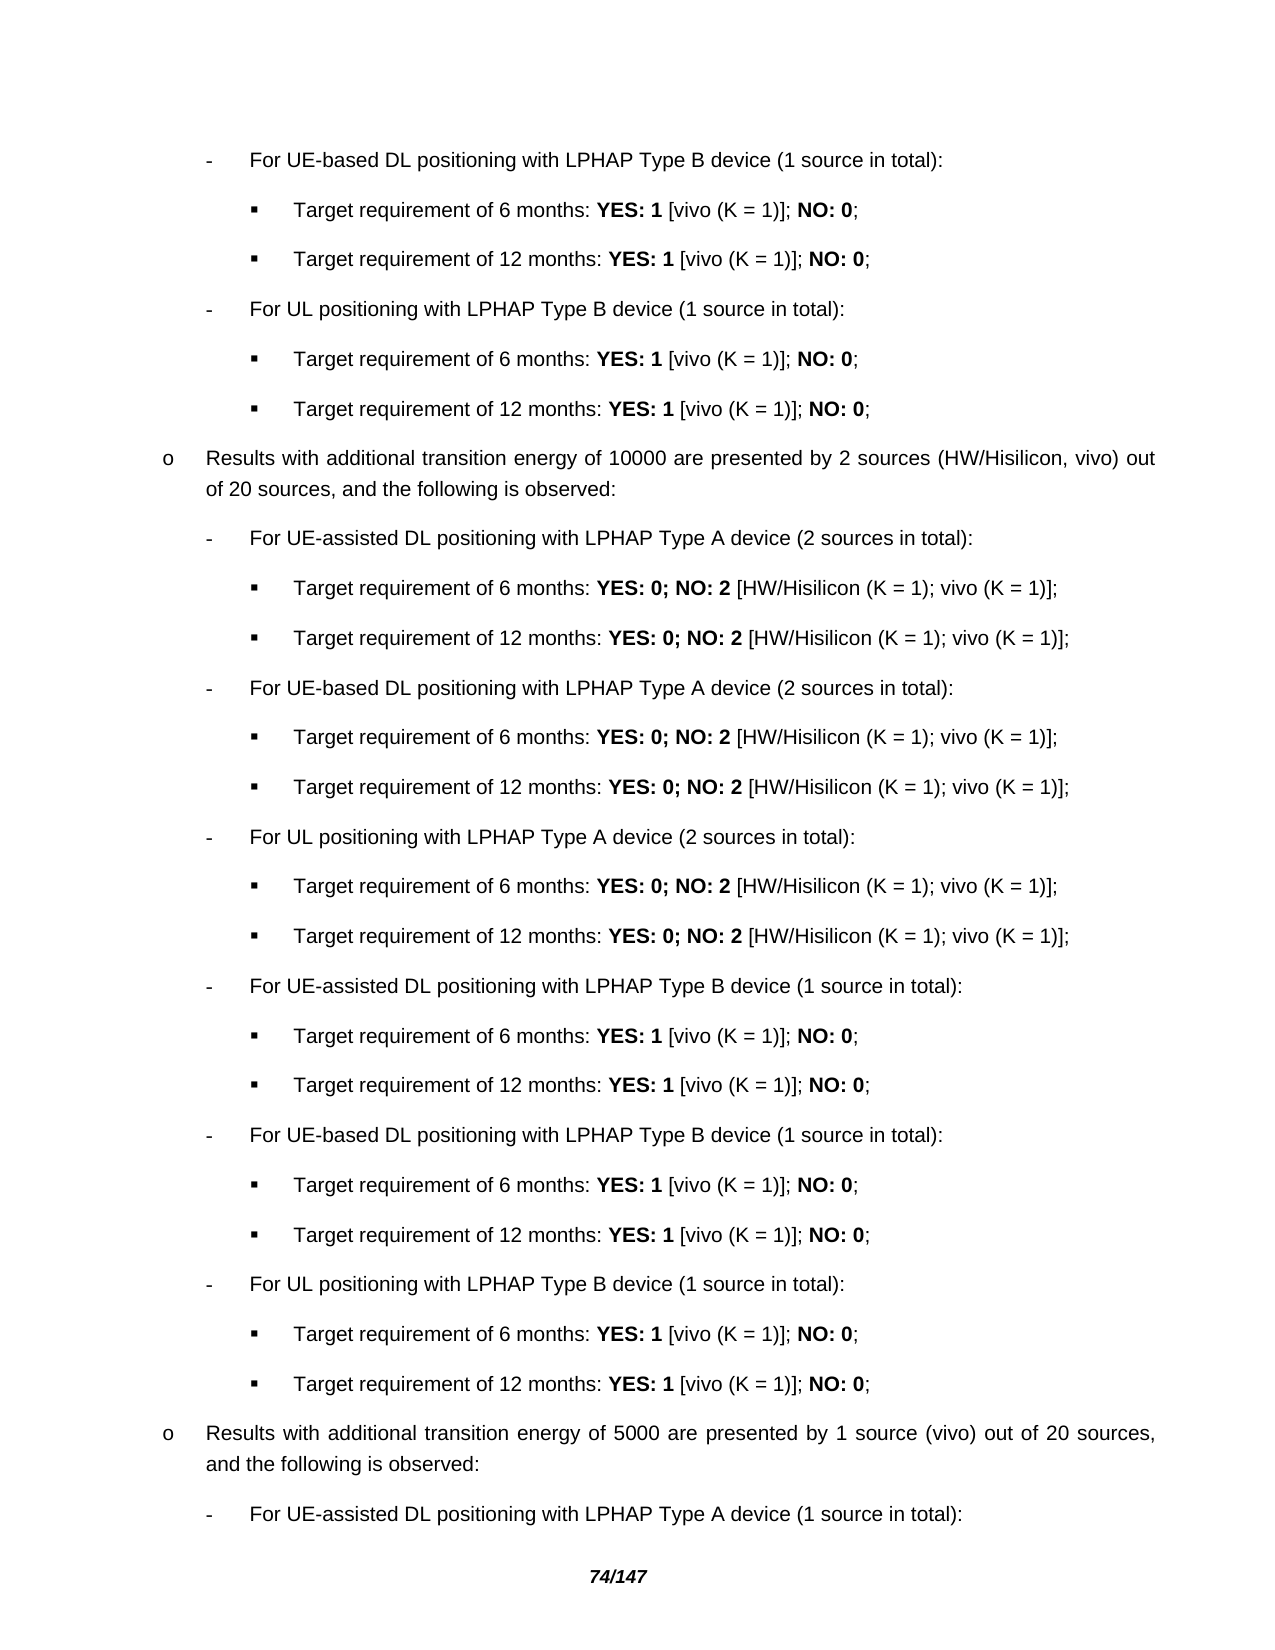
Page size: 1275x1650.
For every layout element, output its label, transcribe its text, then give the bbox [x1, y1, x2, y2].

list For UE-assisted DL positioning with LPHAP Type A device (1 source in total): [206, 1501, 1157, 1526]
list For UE-based DL positioning with LPHAP Type A device (2 sources in total): [206, 675, 1157, 699]
list For UL positioning with LPHAP Type B device (1 source in total): [206, 1272, 1157, 1296]
list Target requirement of 12 months: YES: 1 [vivo (K = 1)]; NO: 0; [249, 1372, 1157, 1396]
list Target requirement of 12 months: YES: 0; NO: 2 [HW/Hisilicon (K = 1); vivo (K = 1)]; [249, 924, 1157, 948]
list Target requirement of 6 months: YES: 1 [vivo (K = 1)]; NO: 0; [249, 347, 1157, 371]
list For UE-based DL positioning with LPHAP Type B device (1 source in total): [206, 1123, 1157, 1147]
list Target requirement of 12 months: YES: 0; NO: 2 [HW/Hisilicon (K = 1); vivo (K = 1)]; [249, 775, 1157, 799]
list Results with additional transition energy of 10000 are presented by 2 sources (HW/Hisilicon, vivo) out of 20 sources, and the following is observed: [162, 446, 1157, 501]
list For UL positioning with LPHAP Type B device (1 source in total): [206, 297, 1157, 321]
list For UE-based DL positioning with LPHAP Type B device (1 source in total): [206, 148, 1157, 172]
list Target requirement of 6 months: YES: 0; NO: 2 [HW/Hisilicon (K = 1); vivo (K = 1)]; [249, 725, 1157, 749]
list Target requirement of 12 months: YES: 1 [vivo (K = 1)]; NO: 0; [249, 1222, 1157, 1246]
list Target requirement of 6 months: YES: 1 [vivo (K = 1)]; NO: 0; [249, 1322, 1157, 1346]
list Target requirement of 12 months: YES: 0; NO: 2 [HW/Hisilicon (K = 1); vivo (K = 1)]; [249, 626, 1157, 650]
list Target requirement of 12 months: YES: 1 [vivo (K = 1)]; NO: 0; [249, 1073, 1157, 1097]
list Target requirement of 6 months: YES: 0; NO: 2 [HW/Hisilicon (K = 1); vivo (K = 1)]; [249, 576, 1157, 600]
list Target requirement of 6 months: YES: 1 [vivo (K = 1)]; NO: 0; [249, 1023, 1157, 1048]
list Target requirement of 6 months: YES: 0; NO: 2 [HW/Hisilicon (K = 1); vivo (K = 1)]; [249, 874, 1157, 898]
list For UE-assisted DL positioning with LPHAP Type A device (2 sources in total): [206, 526, 1157, 550]
list For UL positioning with LPHAP Type A device (2 sources in total): [206, 824, 1157, 849]
list For UE-assisted DL positioning with LPHAP Type B device (1 source in total): [206, 974, 1157, 998]
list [249, 197, 1157, 222]
list Target requirement of 12 months: YES: 1 [vivo (K = 1)]; NO: 0; [249, 396, 1157, 420]
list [249, 247, 1157, 271]
list Target requirement of 6 months: YES: 1 [vivo (K = 1)]; NO: 0; [249, 1173, 1157, 1197]
list Results with additional transition energy of 5000 are presented by 1 source (vivo) out of 20 sources, and the following is observed: [162, 1421, 1157, 1476]
